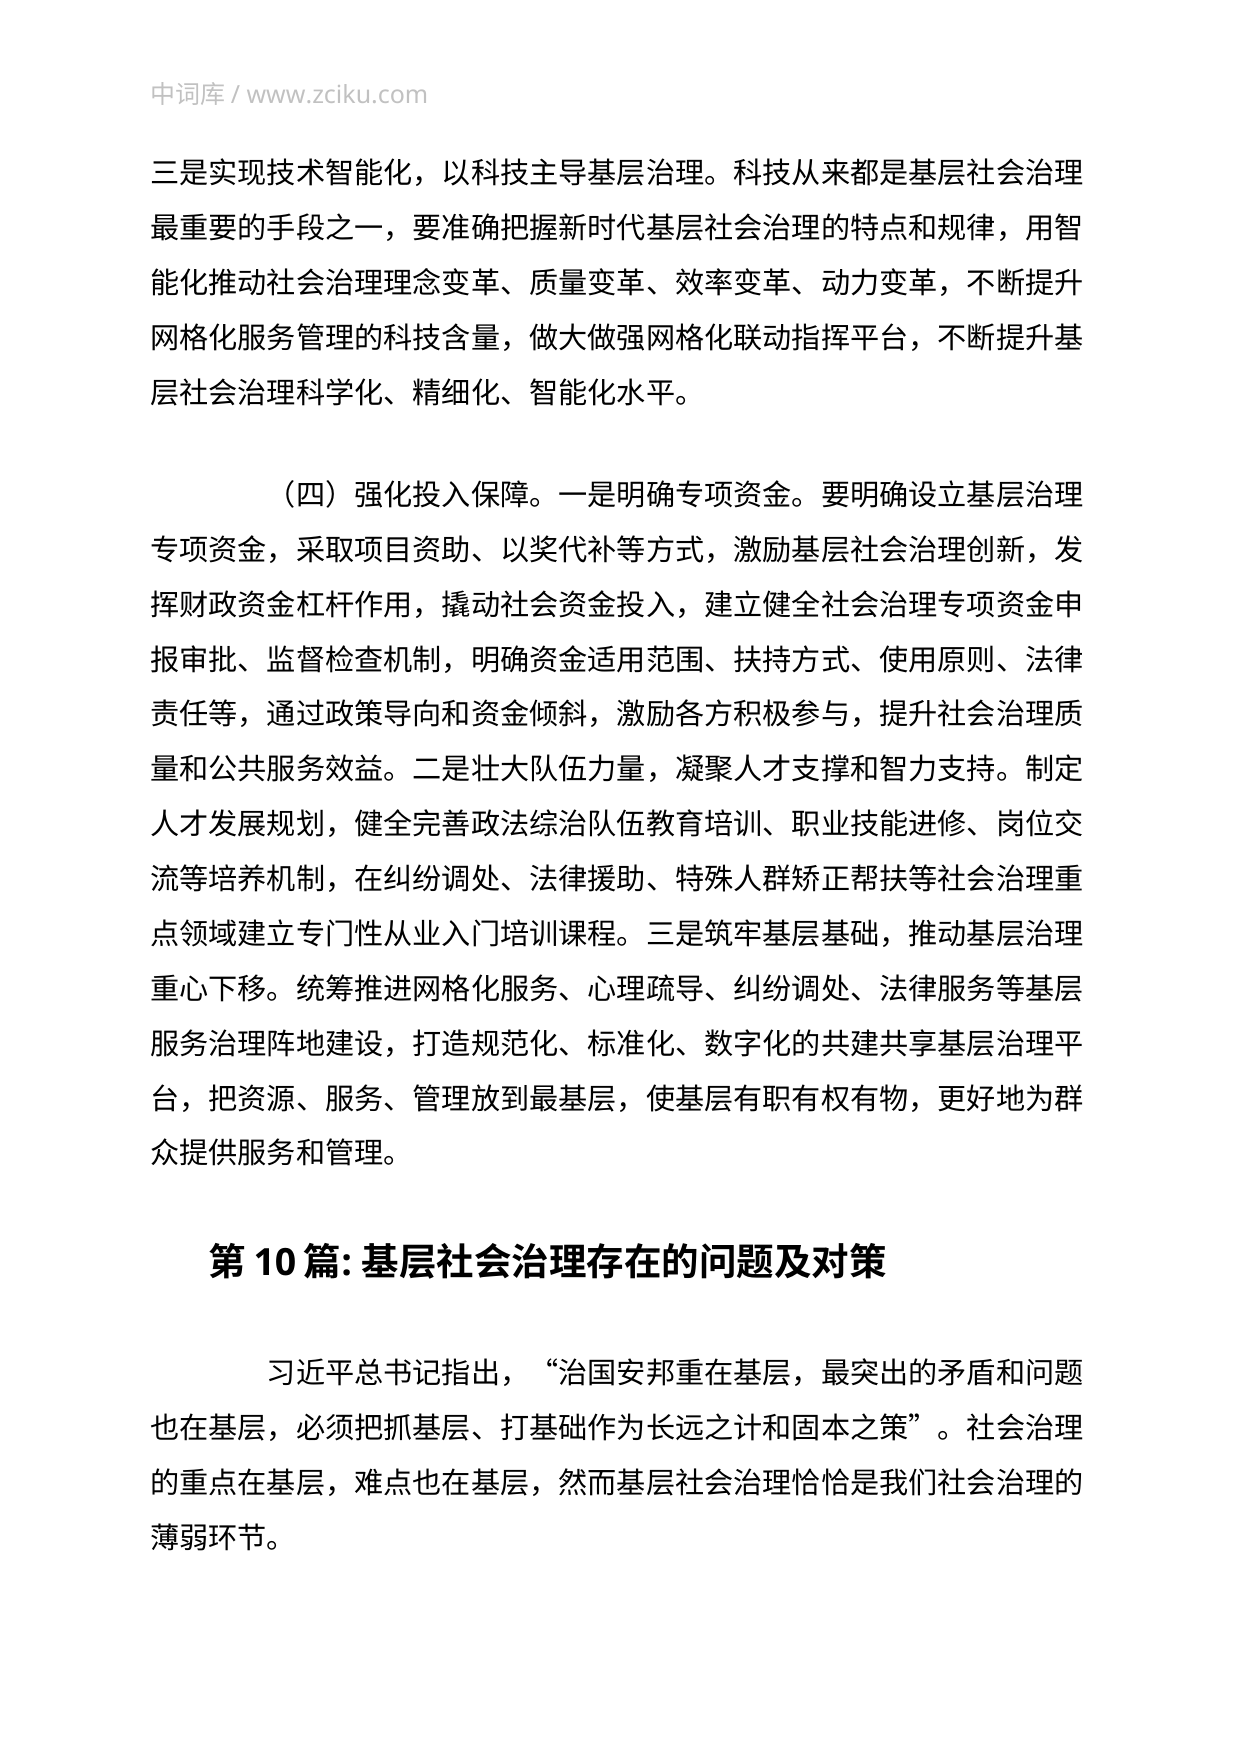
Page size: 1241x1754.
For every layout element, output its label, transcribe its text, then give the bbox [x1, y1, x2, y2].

text 第10篇: 基层社会治理存在的问题及对策 [150, 1232, 1090, 1286]
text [150, 150, 1090, 412]
text 习近平总书记指出，“治国安邦重在基层，最突出的矛盾和问题也在基层，必须把抓基层、打基础作为长远之计和固本之策”。社会治理的重点在基层，难点也在基层，然而基层社会治理恰恰是我们社会治理的薄弱环节。 [150, 1349, 1090, 1556]
text （四）强化投入保障。一是明确专项资金。要明确设立基层治理专项资金，采取项目资助、以奖代补等方式，激励基层社会治理创新，发挥财政资金杠杆作用，撬动社会资金投入，建立健全社会治理专项资金申报审批、监督检查机制，明确资金适用范围、扶持方式、使用原则、法律责任等，通过政策导向和资金倾斜，激励各方积极参与，提升社会治理质量和公共服务效益。二是壮大队伍力量，凝聚人才支撑和智力支持。制定人才发展规划，健全完善政法综治队伍教育培训、职业技能进修、岗位交流等培养机制，在纠纷调处、法律援助、特殊人群矫正帮扶等社会治理重点领域建立专门性从业入门培训课程。三是筑牢基层基础，推动基层治理重心下移。统筹推进网格化服务、心理疏导、纠纷调处、法律服务等基层服务治理阵地建设，打造规范化、标准化、数字化的共建共享基层治理平台，把资源、服务、管理放到最基层，使基层有职有权有物，更好地为群众提供服务和管理。 [150, 471, 1090, 1172]
